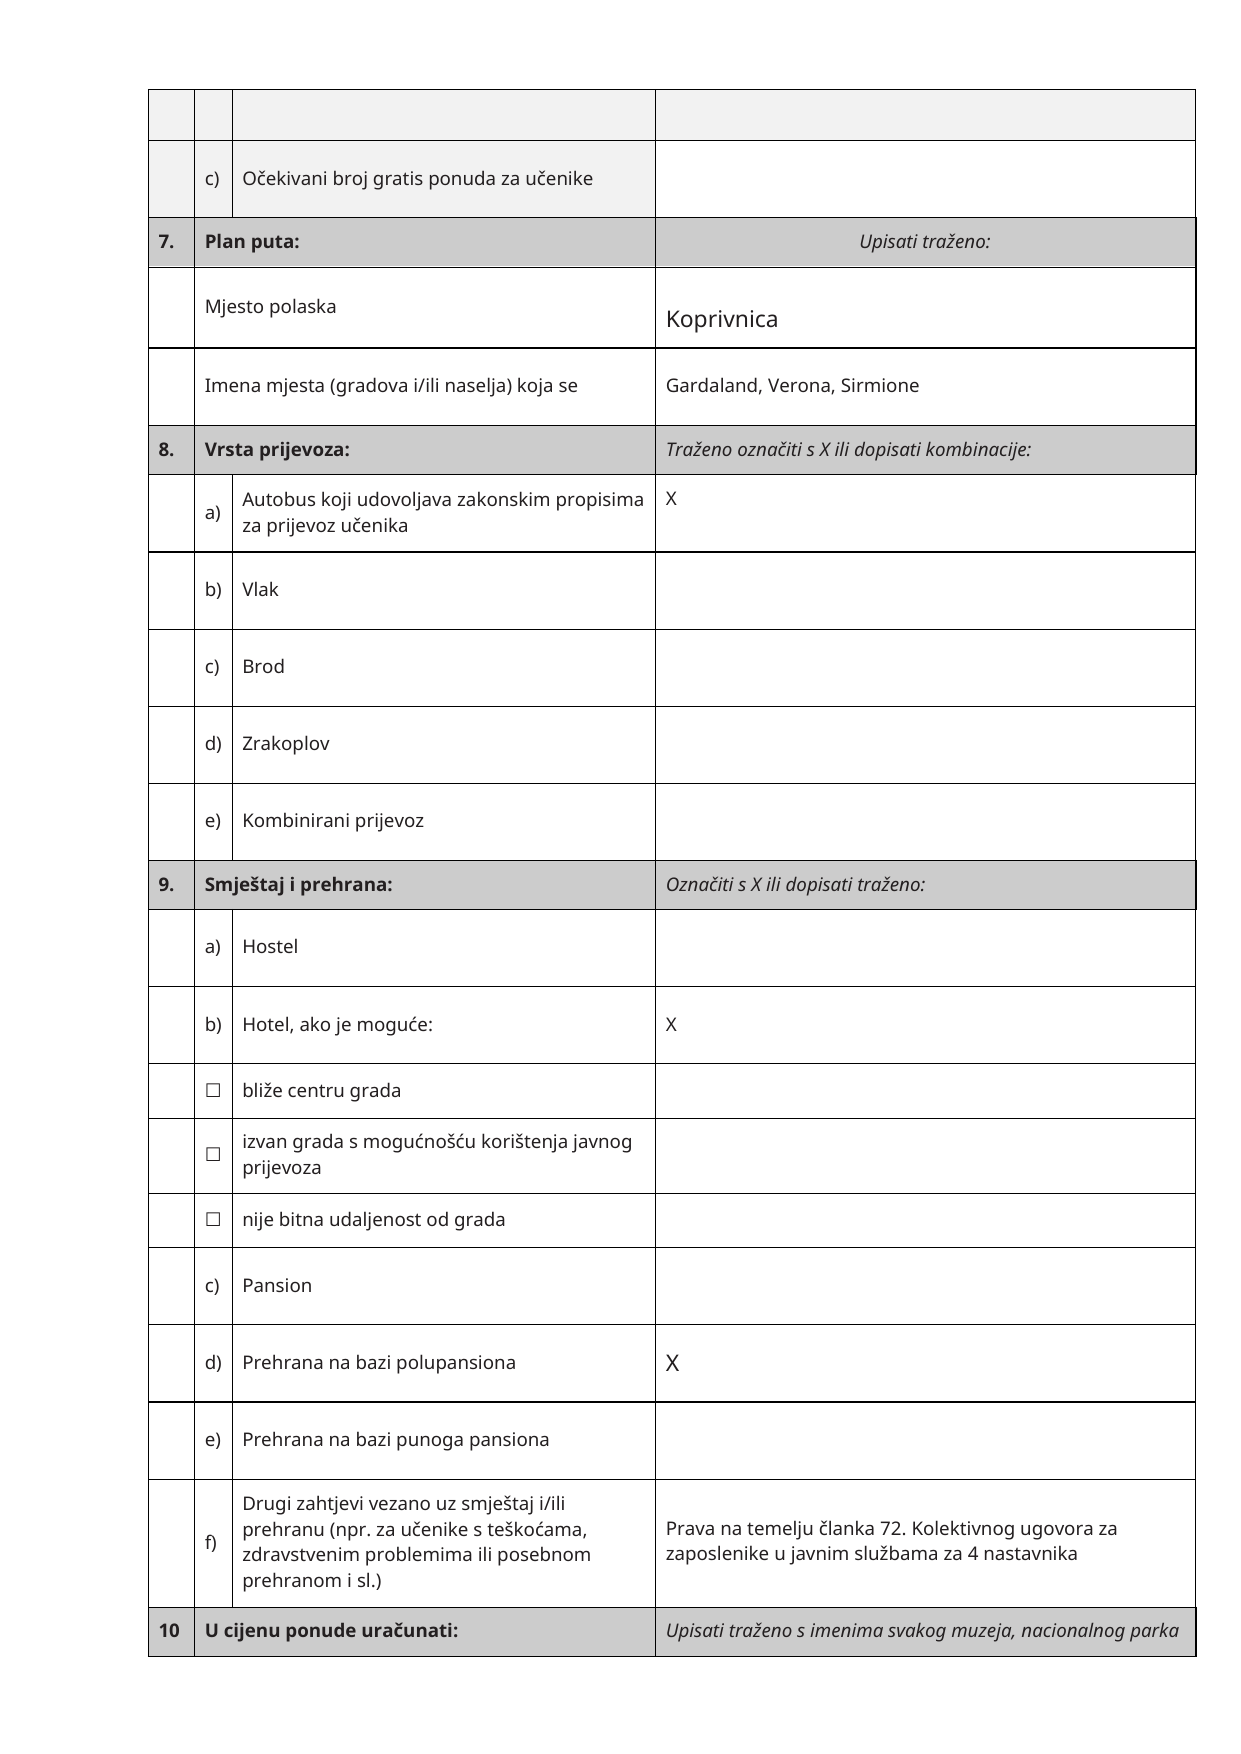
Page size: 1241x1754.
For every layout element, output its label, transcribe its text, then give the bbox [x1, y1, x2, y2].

table_cell X [656, 475, 1195, 551]
table_cell 10. [149, 1608, 194, 1656]
table_cell a) [195, 910, 232, 986]
table_cell [656, 630, 1195, 706]
table_cell [656, 553, 1195, 628]
table_cell c) [195, 630, 232, 706]
table_cell [656, 910, 1195, 986]
table_cell Vlak [233, 553, 655, 628]
table_cell [656, 1403, 1195, 1478]
table_cell b) [195, 987, 232, 1063]
table_cell Zrakoplov [233, 707, 655, 783]
table_cell [149, 630, 194, 706]
table_cell [656, 1248, 1195, 1324]
table_cell [149, 268, 194, 347]
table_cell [233, 90, 655, 140]
table_cell ☐ [195, 1064, 232, 1118]
table_cell [656, 707, 1195, 783]
table_cell Kombinirani prijevoz [233, 784, 655, 860]
table_cell Prehrana na bazi polupansiona [233, 1325, 655, 1401]
table_cell d) [195, 1325, 232, 1401]
table_cell Mjesto polaska [195, 268, 655, 347]
table_cell [149, 910, 194, 986]
table_cell [656, 1119, 1195, 1192]
table_cell Drugi zahtjevi vezano uz smještaj i/ili prehranu (npr. za učenike s teškoćama, zdravstvenim problemima ili posebnom prehranom i sl.) [233, 1480, 655, 1607]
table_cell Prava na temelju članka 72. Kolektivnog ugovora za zaposlenike u javnim službama za 4 nastavnika [656, 1480, 1195, 1607]
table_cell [656, 1608, 1195, 1656]
table_cell b) [195, 553, 232, 628]
table_cell Plan puta: [195, 218, 655, 266]
table_cell Autobus koji udovoljava zakonskim propisima za prijevoz učenika [233, 475, 655, 551]
table_cell X [656, 1325, 1195, 1401]
table_cell f) [195, 1480, 232, 1607]
table_cell [149, 1480, 194, 1607]
table_cell c) [195, 1248, 232, 1324]
table_cell Smještaj i prehrana: [195, 861, 655, 909]
table_cell Upisati traženo: [656, 218, 1195, 266]
table_cell [149, 1325, 194, 1401]
table_cell [149, 707, 194, 783]
table_cell Imena mjesta (gradova i/ili naselja) koja se [195, 349, 655, 425]
table_cell 9. [149, 861, 194, 909]
table_cell bliže centru grada [233, 1064, 655, 1118]
table_cell [149, 475, 194, 551]
table_cell Vrsta prijevoza: [195, 426, 655, 474]
table_cell [656, 1194, 1195, 1247]
table_cell c) [195, 141, 232, 217]
table_cell X [656, 987, 1195, 1063]
table_cell [149, 987, 194, 1063]
table_cell Prehrana na bazi punoga pansiona [233, 1403, 655, 1478]
table_cell [149, 1194, 194, 1247]
table_cell Hotel, ako je moguće: [233, 987, 655, 1063]
table_cell Označiti s X ili dopisati traženo: [656, 861, 1195, 909]
table_cell Koprivnica [656, 268, 1195, 347]
table_cell Hostel [233, 910, 655, 986]
table_cell Očekivani broj gratis ponuda za učenike [233, 141, 655, 217]
table_cell [656, 141, 1195, 217]
table_cell e) [195, 784, 232, 860]
table_cell [149, 1248, 194, 1324]
table_cell [149, 90, 194, 140]
table_cell izvan grada s mogućnošću korištenja javnog prijevoza [233, 1119, 655, 1192]
table_cell Traženo označiti s X ili dopisati kombinacije: [656, 426, 1195, 474]
table_cell nije bitna udaljenost od grada [233, 1194, 655, 1247]
table_cell [149, 784, 194, 860]
table_cell ☐ [195, 1194, 232, 1247]
table_cell 7. [149, 218, 194, 266]
table_cell [149, 1119, 194, 1192]
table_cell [195, 1608, 655, 1656]
table_cell ☐ [195, 1119, 232, 1192]
table_cell [149, 141, 194, 217]
table_cell d) [195, 707, 232, 783]
table_cell b) [195, 90, 232, 140]
table_cell [656, 784, 1195, 860]
table_cell [149, 553, 194, 628]
table_cell a) [195, 475, 232, 551]
table_cell Gardaland, Verona, Sirmione [656, 349, 1195, 425]
table_cell [149, 349, 194, 425]
table_cell Brod [233, 630, 655, 706]
table_cell e) [195, 1403, 232, 1478]
table_cell 4 [656, 90, 1195, 140]
table_cell [149, 1403, 194, 1478]
table_cell 8. [149, 426, 194, 474]
table_cell [656, 1064, 1195, 1118]
table_cell Pansion [233, 1248, 655, 1324]
table_cell [149, 1064, 194, 1118]
